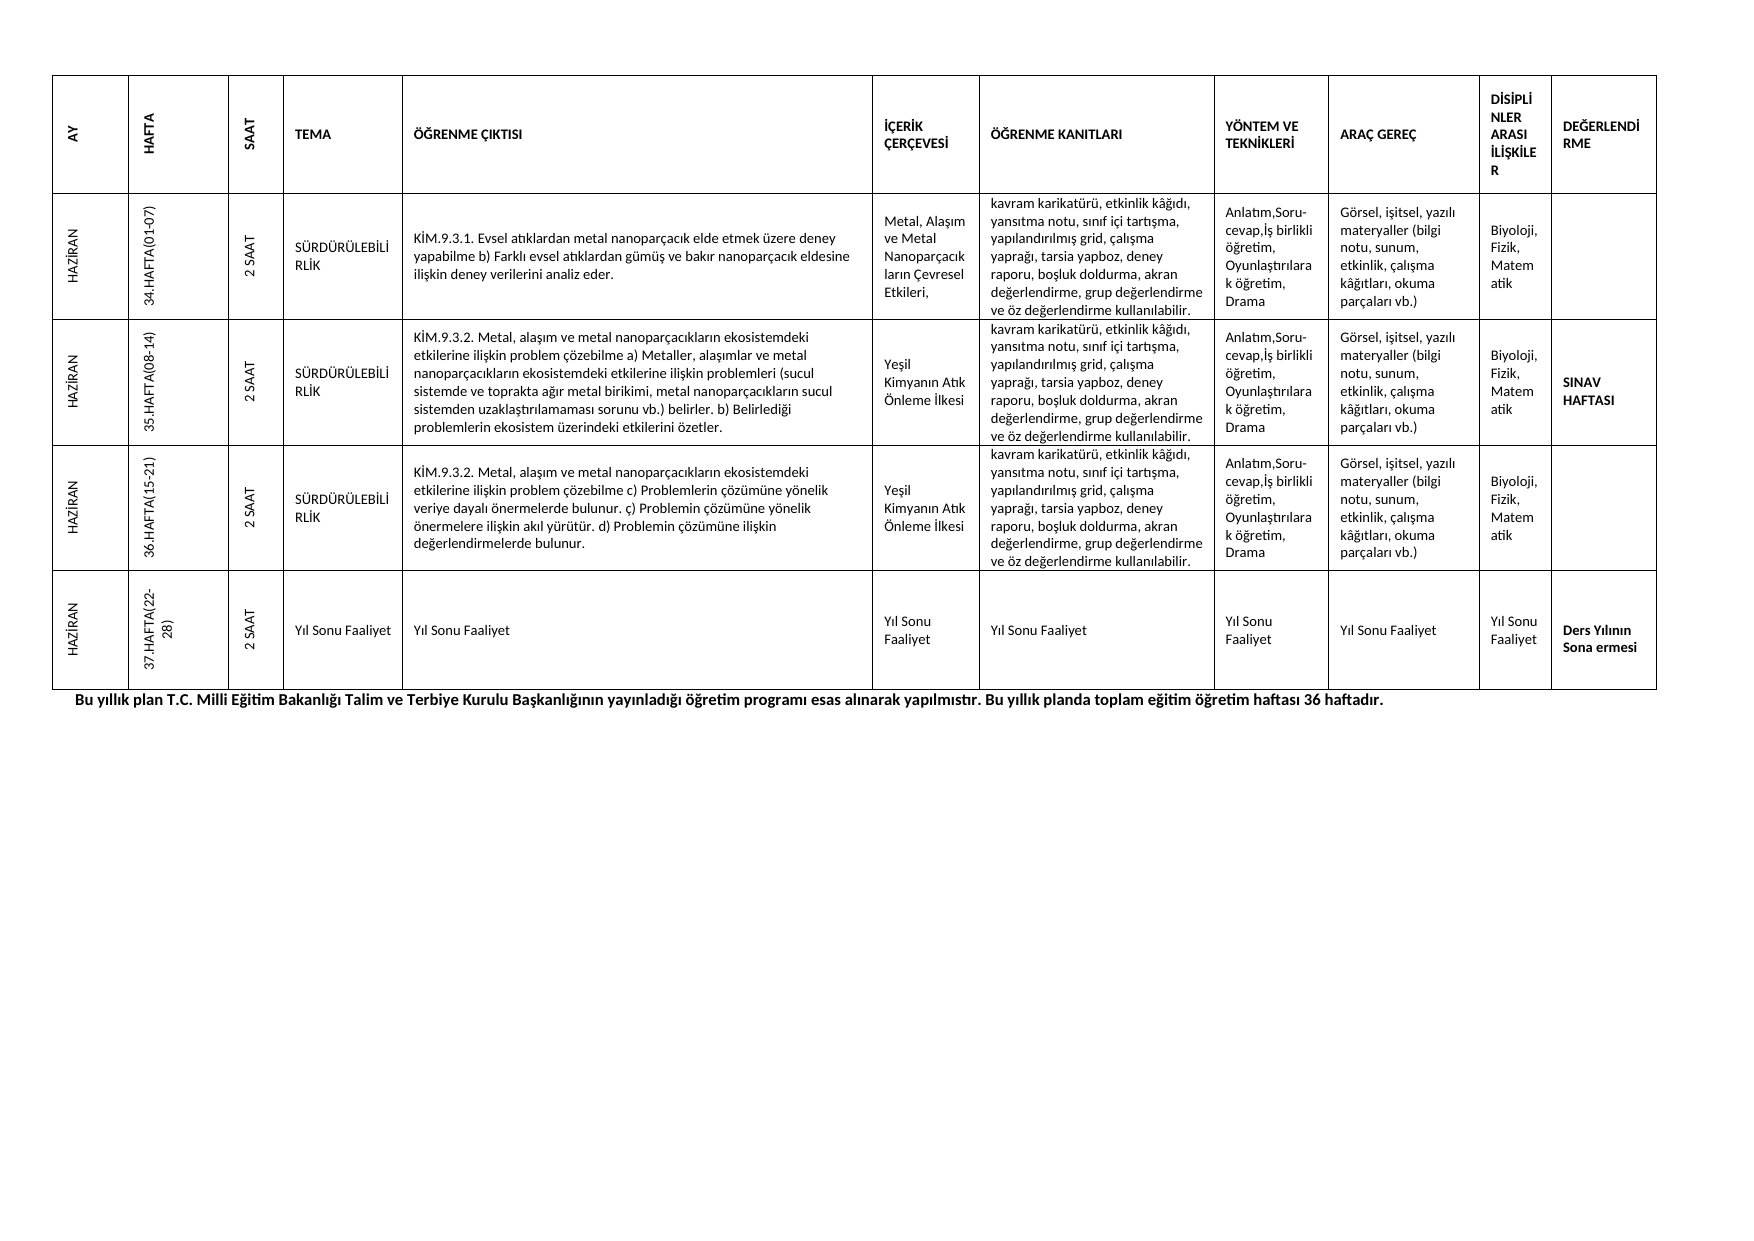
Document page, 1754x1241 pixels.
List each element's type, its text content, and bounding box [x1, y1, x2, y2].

table_cell Biyoloji, Fizik, Matematik [1480, 194, 1551, 319]
table_cell 36.HAFTA(15-21) [129, 446, 228, 570]
table_cell Yıl Sonu Faaliyet [284, 571, 402, 688]
table_cell HAZİRAN [53, 571, 128, 688]
table_cell 2 SAAT [229, 194, 283, 319]
table_header AY [53, 76, 128, 193]
table_cell KİM.9.3.2. Metal, alaşım ve metal nanoparçacıkların ekosistemdeki etkilerine ilişkin problem çözebilme a) Metaller, alaşımlar ve metal nanoparçacıkların ekosistemdeki etkilerine ilişkin problemleri (sucul sistemde ve toprakta ağır metal birikimi, metal nanoparçacıkların sucul sistemden uzaklaştırılamaması sorunu vb.) belirler. b) Belirlediği problemlerin ekosistem üzerindeki etkilerini özetler. [403, 320, 872, 444]
table_header TEMA [284, 76, 402, 193]
table_cell Görsel, işitsel, yazılı materyaller (bilgi notu, sunum, etkinlik, çalışma kâğıtları, okuma parçaları vb.) [1329, 320, 1479, 444]
table_cell Ders Yılının Sona ermesi [1552, 571, 1656, 688]
table_cell Yeşil Kimyanın Atık Önleme İlkesi [873, 320, 979, 444]
table_cell 35.HAFTA(08-14) [129, 320, 228, 444]
table_cell HAZİRAN [53, 446, 128, 570]
table_cell 34.HAFTA(01-07) [129, 194, 228, 319]
table_header YÖNTEM VE TEKNİKLERİ [1215, 76, 1328, 193]
table_cell 2 SAAT [229, 446, 283, 570]
table_cell Biyoloji, Fizik, Matematik [1480, 320, 1551, 444]
table_cell SÜRDÜRÜLEBİLİRLİK [284, 194, 402, 319]
table_header ARAÇ GEREÇ [1329, 76, 1479, 193]
table_header SAAT [229, 76, 283, 193]
table_cell KİM.9.3.2. Metal, alaşım ve metal nanoparçacıkların ekosistemdeki etkilerine ilişkin problem çözebilme c) Problemlerin çözümüne yönelik veriye dayalı önermelerde bulunur. ç) Problemin çözümüne yönelik önermelere ilişkin akıl yürütür. d) Problemin çözümüne ilişkin değerlendirmelerde bulunur. [403, 446, 872, 570]
table_cell Yıl Sonu Faaliyet [873, 571, 979, 688]
table_cell SINAV HAFTASI [1552, 320, 1656, 444]
table_cell Yeşil Kimyanın Atık Önleme İlkesi [873, 446, 979, 570]
table_cell Anlatım,Soru-cevap,İş birlikli öğretim, Oyunlaştırılarak öğretim, Drama [1215, 446, 1328, 570]
table_cell Metal, Alaşım ve Metal Nanoparçacıkların Çevresel Etkileri, [873, 194, 979, 319]
table_cell Görsel, işitsel, yazılı materyaller (bilgi notu, sunum, etkinlik, çalışma kâğıtları, okuma parçaları vb.) [1329, 446, 1479, 570]
table_cell SÜRDÜRÜLEBİLİRLİK [284, 320, 402, 444]
table_cell Yıl Sonu Faaliyet [403, 571, 872, 688]
table_cell Yıl Sonu Faaliyet [1480, 571, 1551, 688]
table_cell KİM.9.3.1. Evsel atıklardan metal nanoparçacık elde etmek üzere deney yapabilme b) Farklı evsel atıklardan gümüş ve bakır nanoparçacık eldesine ilişkin deney verilerini analiz eder. [403, 194, 872, 319]
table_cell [980, 194, 1214, 319]
text Bu yıllık plan T.C. Milli Eğitim Bakanlığı Talim ve Terbiye Kurulu Başkanlığının yayınladığı öğretim programı esas alınarak yapılmıstır. Bu yıllık planda toplam eğitim öğretim haftası 36 haftadır. [75, 689, 1679, 710]
table_header ÖĞRENME ÇIKTISI [403, 76, 872, 193]
table_cell Yıl Sonu Faaliyet [1329, 571, 1479, 688]
table_cell [1552, 194, 1656, 319]
table_cell 2 SAAT [229, 320, 283, 444]
table_cell Yıl Sonu Faaliyet [980, 571, 1214, 688]
table_cell HAZİRAN [53, 194, 128, 319]
table_header HAFTA [129, 76, 228, 193]
table_cell Biyoloji, Fizik, Matematik [1480, 446, 1551, 570]
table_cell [1215, 194, 1328, 319]
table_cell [1329, 194, 1479, 319]
table_header DİSİPLİNLER ARASI İLİŞKİLER [1480, 76, 1551, 193]
table_cell 37.HAFTA(22-28) [129, 571, 228, 688]
table_header ÖĞRENME KANITLARI [980, 76, 1214, 193]
table_header İÇERİK ÇERÇEVESİ [873, 76, 979, 193]
table_cell 2 SAAT [229, 571, 283, 688]
table_cell SÜRDÜRÜLEBİLİRLİK [284, 446, 402, 570]
table_cell Anlatım,Soru-cevap,İş birlikli öğretim, Oyunlaştırılarak öğretim, Drama [1215, 320, 1328, 444]
table_cell Yıl Sonu Faaliyet [1215, 571, 1328, 688]
table_cell [1552, 446, 1656, 570]
table_cell HAZİRAN [53, 320, 128, 444]
table_header DEĞERLENDİRME [1552, 76, 1656, 193]
